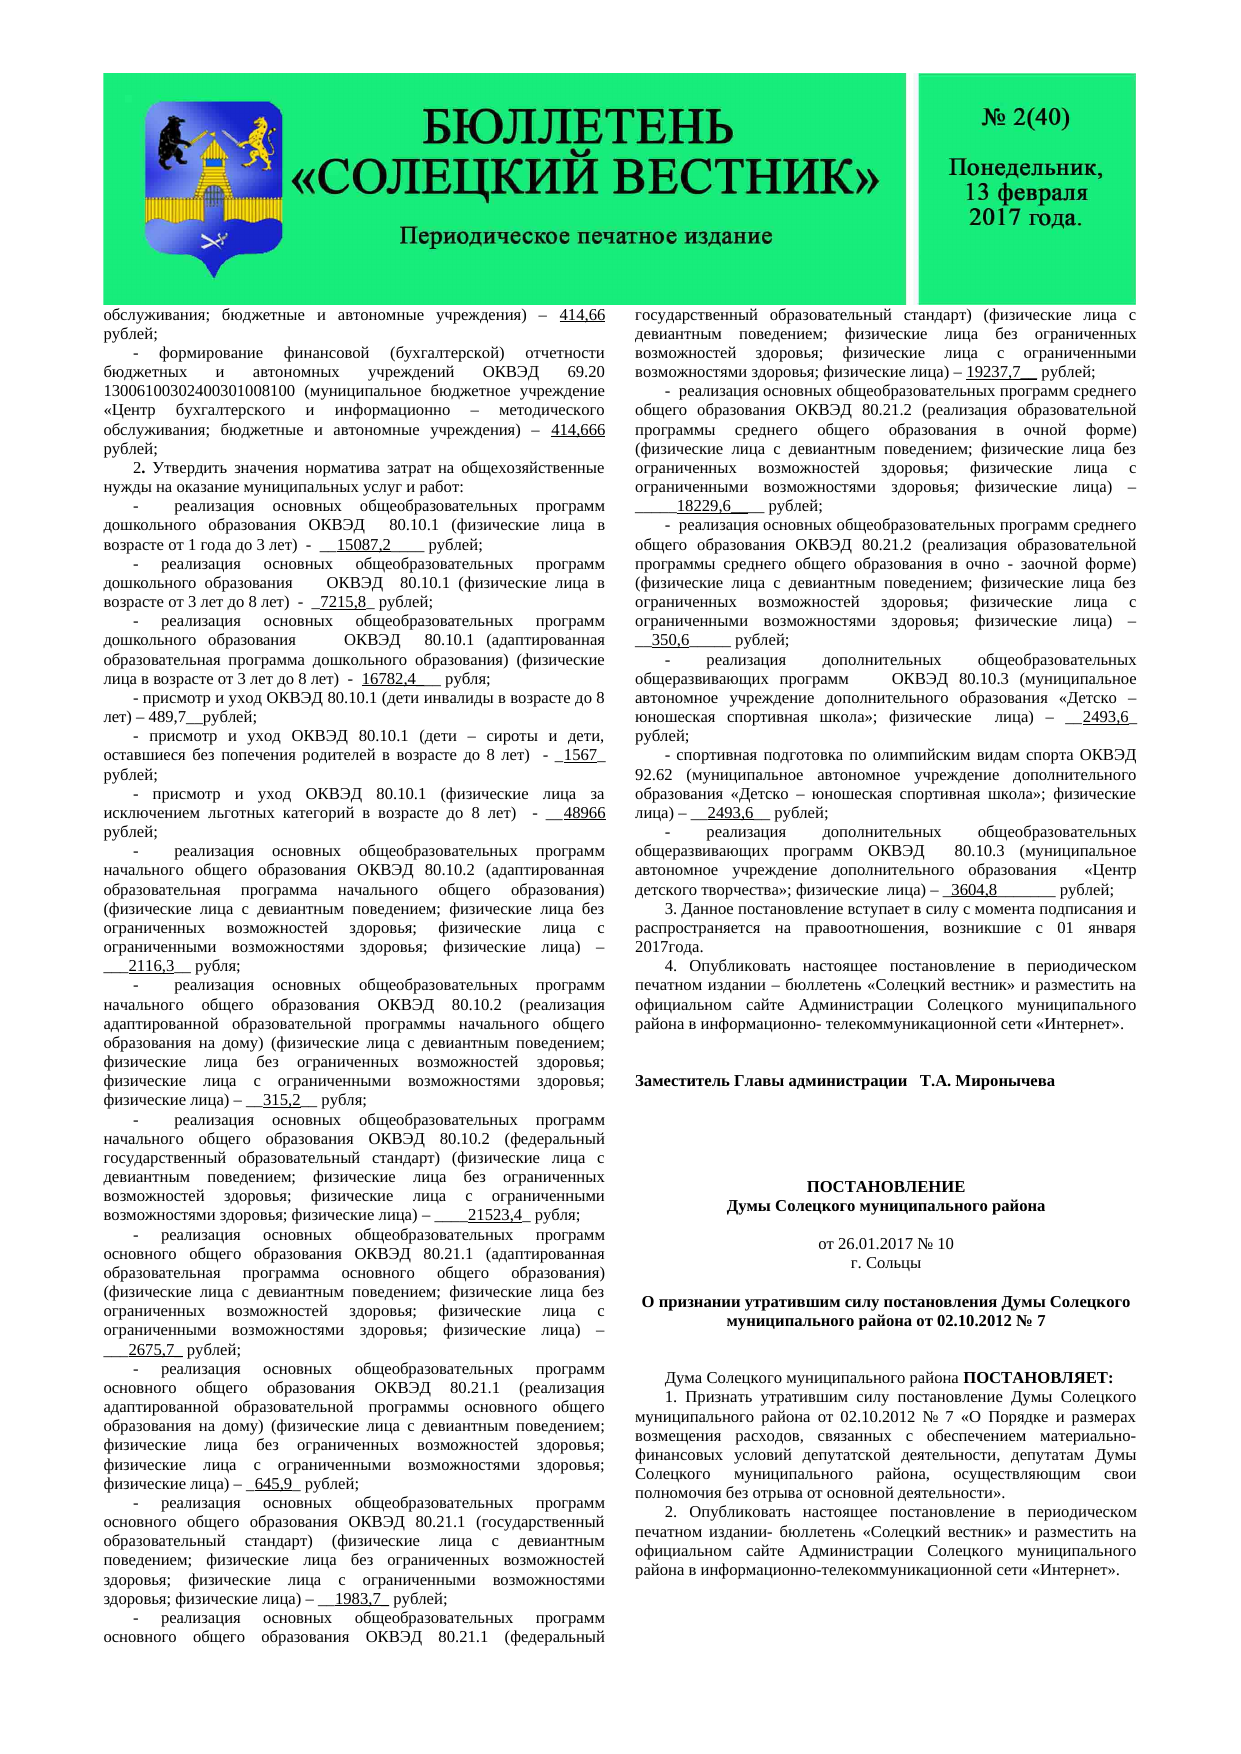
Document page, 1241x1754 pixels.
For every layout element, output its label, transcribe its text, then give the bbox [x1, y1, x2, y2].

text 1. Признать утратившим силу постановление Думы Солецкого муниципального района от 02.10.2012 № 7 «О Порядке и размерах возмещения расходов, связанных с обеспечением материально-финансовых условий депутатской деятельности, депутатам Думы Солецкого муниципального района, осуществляющим свои полномочия без отрыва от основной деятельности». [635, 1387, 1137, 1502]
text 2. Опубликовать настоящее постановление в периодическом печатном издании- бюллетень «Солецкий вестник» и разместить на официальном сайте Администрации Солецкого муниципального района в информационно-телекоммуникационной сети «Интернет». [635, 1502, 1137, 1579]
text 4. Опубликовать настоящее постановление в периодическом печатном издании – бюллетень «Солецкий вестник» и разместить на официальном сайте Администрации Солецкого муниципального района в информационно- телекоммуникационной сети «Интернет». [635, 956, 1137, 1033]
text - реализация основных общеобразовательных программ начального общего образования ОКВЭД 80.10.2 (федеральный государственный образовательный стандарт) (физические лица с девиантным поведением; физические лица без ограниченных возможностей здоровья; физические лица с ограниченными возможностями здоровья; физические лица) – ____21523,4_ рубля; [103, 1109, 605, 1224]
text О признании утратившим силу постановления Думы Солецкого муниципального района от 02.10.2012 № 7 [635, 1291, 1137, 1330]
text - реализация основных общеобразовательных программ среднего общего образования ОКВЭД 80.21.2 (реализация образовательной программы среднего общего образования в очной форме) (физические лица с девиантным поведением; физические лица без ограниченных возможностей здоровья; физические лица с ограниченными возможностями здоровья; физические лица) – _____18229,6____ рублей; [635, 381, 1137, 515]
text - реализация дополнительных общеобразовательных общеразвивающих программ ОКВЭД 80.10.3 (муниципальное автономное учреждение дополнительного образования «Детско – юношеская спортивная школа»; физические лица) – __2493,6_ рублей; [635, 649, 1137, 745]
text - присмотр и уход ОКВЭД 80.10.1 (физические лица за исключением льготных категорий в возрасте до 8 лет) - __48966 рублей; [103, 783, 605, 841]
text - реализация основных общеобразовательных программ основного общего образования ОКВЭД 80.21.1 (реализация адаптированной образовательной программы основного общего образования на дому) (физические лица с девиантным поведением; физические лица без ограниченных возможностей здоровья; физические лица с ограниченными возможностями здоровья; физические лица) – _645,9_ рублей; [103, 1358, 605, 1493]
text - реализация основных общеобразовательных программ дошкольного образования ОКВЭД 80.10.1 (физические лица в возрасте от 1 года до 3 лет) - __15087,2____ рублей; [103, 496, 605, 553]
text 2. Утвердить значения норматива затрат на общехозяйственные нужды на оказание муниципальных услуг и работ: [103, 458, 605, 496]
text от 26.01.2017 № 10 [635, 1234, 1137, 1253]
text - реализация основных общеобразовательных программ начального общего образования ОКВЭД 80.10.2 (адаптированная образовательная программа начального общего образования) (физические лица с девиантным поведением; физические лица без ограниченных возможностей здоровья; физические лица с ограниченными возможностями здоровья; физические лица) – ___2116,3__ рубля; [103, 841, 605, 975]
text - реализация основных общеобразовательных программ дошкольного образования ОКВЭД 80.10.1 (физические лица в возрасте от 3 лет до 8 лет) - _7215,8_ рублей; [103, 553, 605, 611]
text ПОСТАНОВЛЕНИЕ [635, 1176, 1137, 1196]
text - реализация дополнительных общеобразовательных общеразвивающих программ ОКВЭД 80.10.3 (муниципальное автономное учреждение дополнительного образования «Центр детского творчества»; физические лица) – _3604,8_______ рублей; [635, 822, 1137, 898]
text Думы Солецкого муниципального района [635, 1196, 1137, 1215]
picture [103, 73, 1136, 305]
text 3. Данное постановление вступает в силу с момента подписания и распространяется на правоотношения, возникшие с 01 января 2017года. [635, 898, 1137, 956]
text - спортивная подготовка по олимпийским видам спорта ОКВЭД 92.62 (муниципальное автономное учреждение дополнительного образования «Детско – юношеская спортивная школа»; физические лица) – __2493,6__ рублей; [635, 745, 1137, 822]
text - присмотр и уход ОКВЭД 80.10.1 (дети – сироты и дети, оставшиеся без попечения родителей в возрасте до 8 лет) - _1567_ рублей; [103, 726, 605, 783]
text - реализация основных общеобразовательных программ дошкольного образования ОКВЭД 80.10.1 (адаптированная образовательная программа дошкольного образования) (физические лица в возрасте от 3 лет до 8 лет) - 16782,4___ рубля; [103, 611, 605, 688]
text - реализация основных общеобразовательных программ основного общего образования ОКВЭД 80.21.1 (федеральный государственный образовательный стандарт) (физические лица с девиантным поведением; физические лица без ограниченных возможностей здоровья; физические лица с ограниченными возможностями здоровья; физические лица) – 19237,7__ рублей; [635, 304, 1137, 381]
text Заместитель Главы администрации Т.А. Миронычева [635, 1071, 1137, 1090]
text - присмотр и уход ОКВЭД 80.10.1 (дети инвалиды в возрасте до 8 лет) – 489,7__рублей; [103, 688, 605, 726]
text - реализация основных общеобразовательных программ основного общего образования ОКВЭД 80.21.1 (адаптированная образовательная программа основного общего образования) (физические лица с девиантным поведением; физические лица без ограниченных возможностей здоровья; физические лица с ограниченными возможностями здоровья; физические лица) – ___2675,7_ рублей; [103, 1224, 605, 1358]
text - реализация основных общеобразовательных программ среднего общего образования ОКВЭД 80.21.2 (реализация образовательной программы среднего общего образования в очно - заочной форме) (физические лица с девиантным поведением; физические лица без ограниченных возможностей здоровья; физические лица с ограниченными возможностями здоровья; физические лица) – __350,6_____ рублей; [635, 515, 1137, 649]
text - реализация основных общеобразовательных программ основного общего образования ОКВЭД 80.21.1 (государственный образовательный стандарт) (физические лица с девиантным поведением; физические лица без ограниченных возможностей здоровья; физические лица с ограниченными возможностями здоровья; физические лица) – __1983,7_ рублей; [103, 1493, 605, 1608]
text г. Сольцы [635, 1253, 1137, 1272]
text - формирование финансовой (бухгалтерской) отчетности бюджетных и автономных учреждений ОКВЭД 69.20 13006100302400301008100 (муниципальное бюджетное учреждение «Центр бухгалтерского и информационно – методического обслуживания; бюджетные и автономные учреждения) – 414,666 рублей; [103, 343, 605, 458]
text - реализация основных общеобразовательных программ начального общего образования ОКВЭД 80.10.2 (реализация адаптированной образовательной программы начального общего образования на дому) (физические лица с девиантным поведением; физические лица без ограниченных возможностей здоровья; физические лица с ограниченными возможностями здоровья; физические лица) – __315,2__ рубля; [103, 975, 605, 1109]
text Дума Солецкого муниципального района ПОСТАНОВЛЯЕТ: [635, 1368, 1137, 1387]
